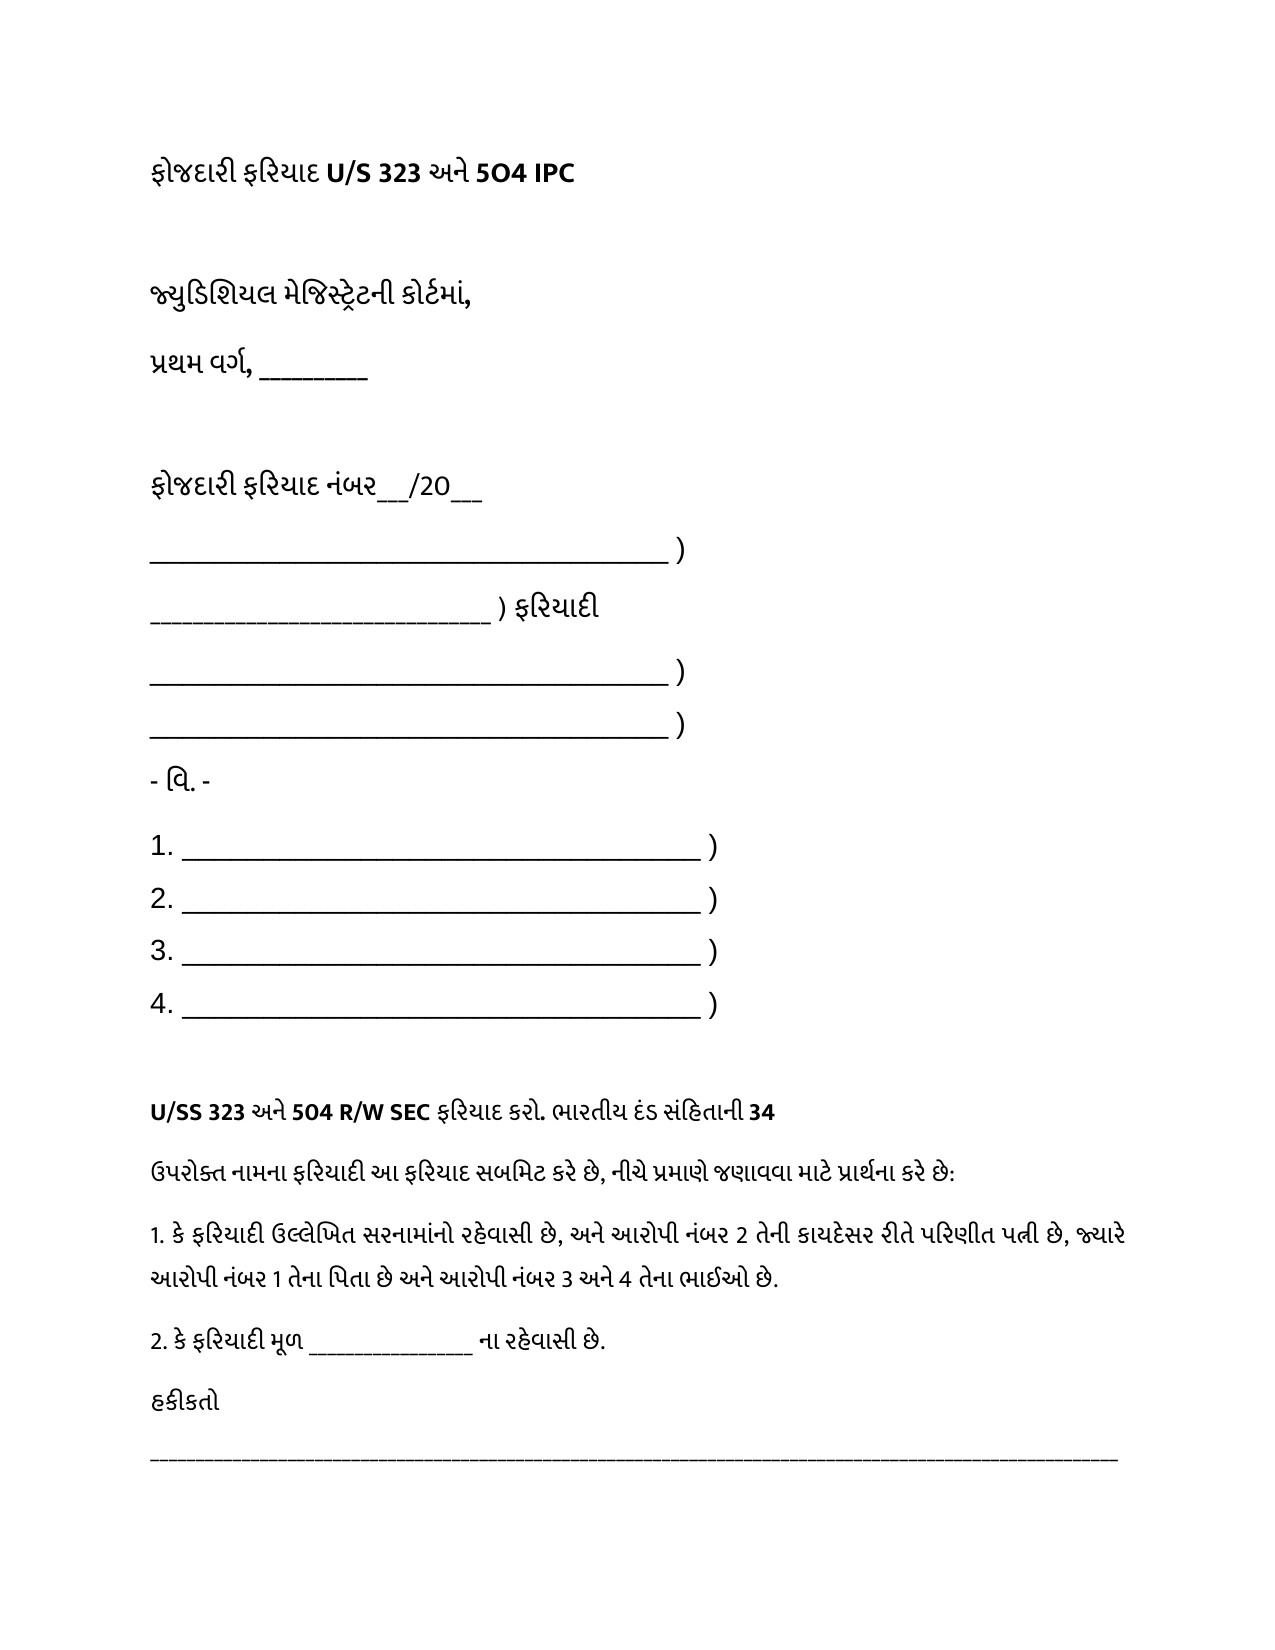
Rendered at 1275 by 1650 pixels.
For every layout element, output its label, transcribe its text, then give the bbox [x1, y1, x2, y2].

text ________________________________ ) [150, 531, 1125, 565]
text 2. ________________________________ ) [150, 881, 1125, 914]
text 3. ________________________________ ) [150, 933, 1125, 967]
text 1. ________________________________ ) [150, 828, 1125, 861]
text 4. ________________________________ ) [150, 986, 1125, 1020]
text ________________________________ ) [150, 706, 1125, 739]
text ________________________________ ) [150, 653, 1125, 687]
